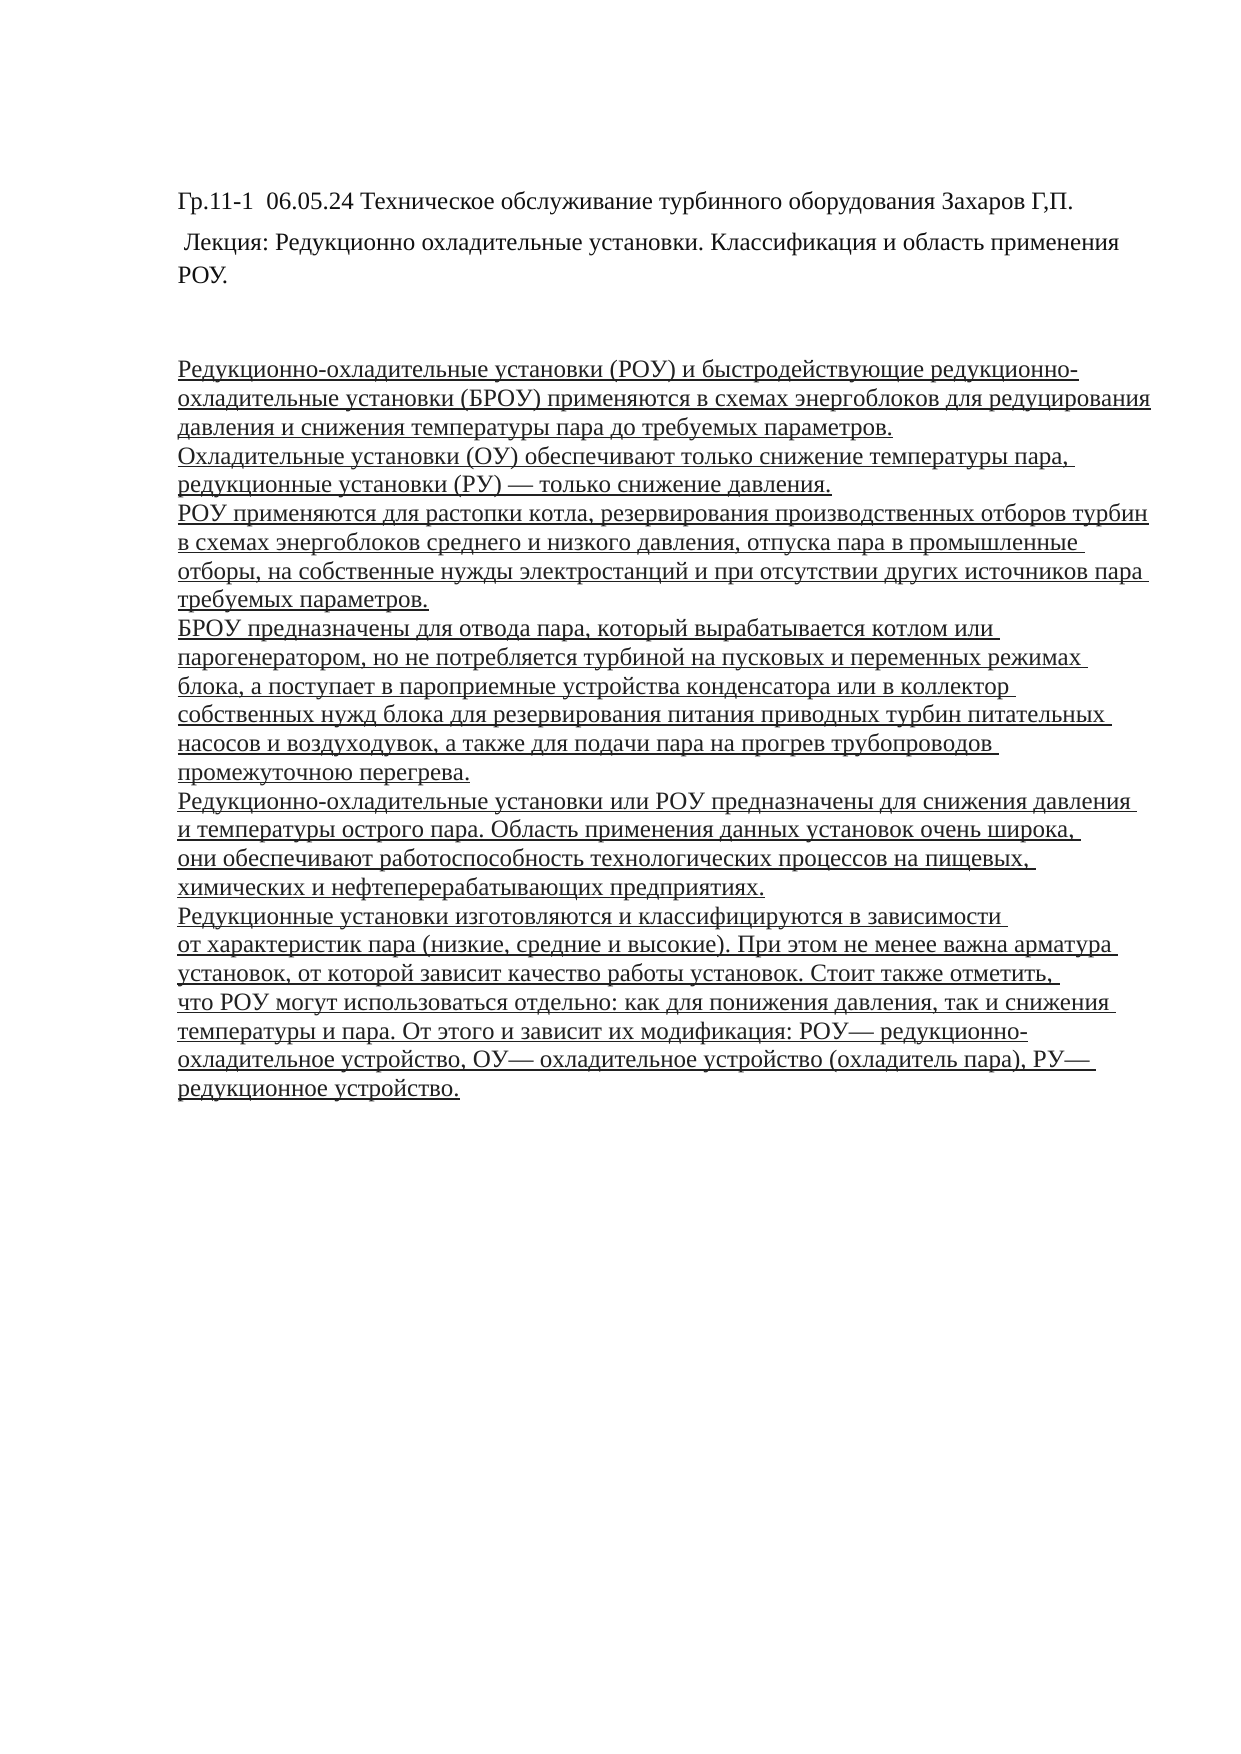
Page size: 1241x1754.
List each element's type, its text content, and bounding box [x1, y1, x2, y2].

text БРОУ предназначены для отвода пара, который вырабатывается котлом или парогенератором, но не потребляется турбиной на пусковых и переменных режимах блока, а поступает в пароприемные устройства конденсатора или в коллектор собственных нужд блока для резервирования питания приводных турбин питательных насосов и воздуходувок, а также для подачи пара на прогрев трубопроводов промежуточною перегрева. [177, 613, 1152, 786]
text Лекция: Редукционно охладительные установки. Классификация и область применения РОУ. [177, 227, 1152, 288]
text Гр.11-1 06.05.24 Техническое обслуживание турбинного оборудования Захаров Г,П. [177, 186, 1152, 215]
text РОУ применяются для растопки котла, резервирования производственных отборов турбин в схемах энергоблоков среднего и низкого давления, отпуска пара в промышленные отборы, на собственные нужды электростанций и при отсутствии других источников пара требуемых параметров. [177, 498, 1152, 613]
text Редукционные установки изготовляются и классифицируются в зависимости от характеристик пара (низкие, средние и высокие). При этом не менее важна арматура установок, от которой зависит качество работы установок. Стоит также отметить, что РОУ могут использоваться отдельно: как для понижения давления, так и снижения температуры и пара. От этого и зависит их модификация: РОУ— редукционно-охладительное устройство, ОУ— охладительное устройство (охладитель пара), РУ— редукционное устройство. [177, 901, 1152, 1102]
text Редукционно-охладительные установки или РОУ предназначены для снижения давления и температуры острого пара. Область применения данных установок очень широка, они обеспечивают работоспособность технологических процессов на пищевых, химических и нефтеперерабатывающих предприятиях. [177, 786, 1152, 901]
text Редукционно-охладительные установки (РОУ) и быстродействующие редукционно-охладительные установки (БРОУ) применяются в схемах энергоблоков для редуцирования давления и снижения температуры пара до требуемых параметров. [177, 354, 1152, 441]
text Охладительные установки (ОУ) обеспечивают только снижение температуры пара, редукционные установки (РУ) — только снижение давления. [177, 441, 1152, 498]
